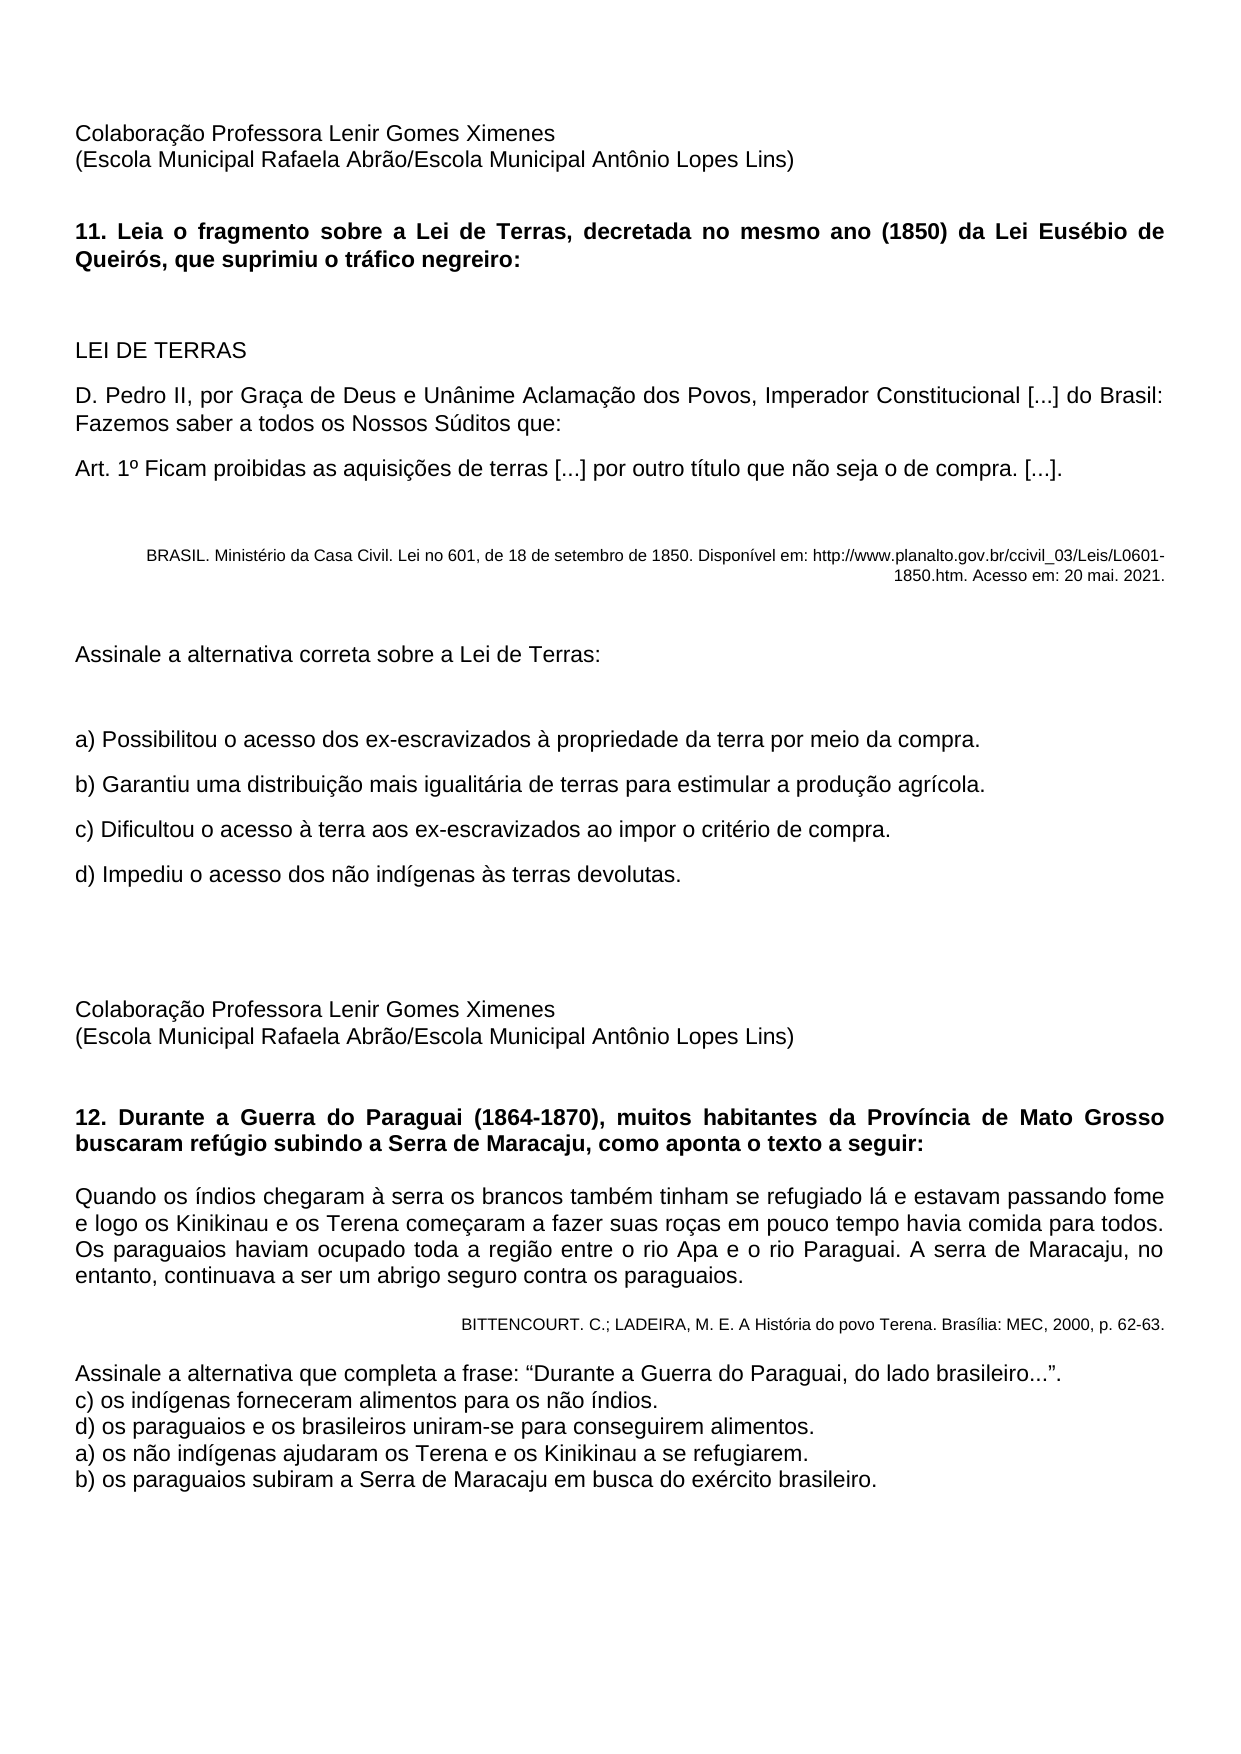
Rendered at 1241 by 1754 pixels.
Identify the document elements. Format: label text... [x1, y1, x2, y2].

text D. Pedro II, por Graça de Deus e Unânime Aclamação dos Povos, Imperador Constitucional [...] do Brasil: Fazemos saber a todos os Nossos Súditos que: [75, 382, 1165, 436]
text b) Garantiu uma distribuição mais igualitária de terras para estimular a produção agrícola. [75, 771, 1165, 797]
text b) os paraguaios subiram a Serra de Maracaju em busca do exército brasileiro. [75, 1466, 1165, 1492]
text Assinale a alternativa que completa a frase: “Durante a Guerra do Paraguai, do lado brasileiro...”. [75, 1360, 1165, 1387]
text LEI DE TERRAS [75, 337, 1165, 363]
text Colaboração Professora Lenir Gomes Ximenes [75, 120, 1165, 146]
text (Escola Municipal Rafaela Abrão/Escola Municipal Antônio Lopes Lins) [75, 146, 1165, 173]
text d) Impediu o acesso dos não indígenas às terras devolutas. [75, 861, 1165, 887]
text Art. 1º Ficam proibidas as aquisições de terras [...] por outro título que não seja o de compra. [...]. [75, 455, 1165, 482]
text 11. Leia o fragmento sobre a Lei de Terras, decretada no mesmo ano (1850) da Lei Eusébio de Queirós, que suprimiu o tráfico negreiro: [75, 218, 1165, 273]
text Assinale a alternativa correta sobre a Lei de Terras: [75, 641, 1165, 667]
text (Escola Municipal Rafaela Abrão/Escola Municipal Antônio Lopes Lins) [75, 1023, 1165, 1049]
text c) Dificultou o acesso à terra aos ex-escravizados ao impor o critério de compra. [75, 816, 1165, 842]
text a) os não indígenas ajudaram os Terena e os Kinikinau a se refugiarem. [75, 1439, 1165, 1466]
text BRASIL. Ministério da Casa Civil. Lei no 601, de 18 de setembro de 1850. Disponível em: http://www.planalto.gov.br/ccivil_03/Leis/L0601-1850.htm. Acesso em: 20 mai. 2021. [75, 545, 1165, 585]
text c) os indígenas forneceram alimentos para os não índios. [75, 1387, 1165, 1413]
text Colaboração Professora Lenir Gomes Ximenes [75, 996, 1165, 1023]
text d) os paraguaios e os brasileiros uniram-se para conseguirem alimentos. [75, 1413, 1165, 1439]
text 12. Durante a Guerra do Paraguai (1864-1870), muitos habitantes da Província de Mato Grosso buscaram refúgio subindo a Serra de Maracaju, como aponta o texto a seguir: [75, 1104, 1165, 1157]
text BITTENCOURT. C.; LADEIRA, M. E. A História do povo Terena. Brasília: MEC, 2000, p. 62-63. [75, 1315, 1165, 1334]
text Quando os índios chegaram à serra os brancos também tinham se refugiado lá e estavam passando fome e logo os Kinikinau e os Terena começaram a fazer suas roças em pouco tempo havia comida para todos. Os paraguaios haviam ocupado toda a região entre o rio Apa e o rio Paraguai. A serra de Maracaju, no entanto, continuava a ser um abrigo seguro contra os paraguaios. [75, 1183, 1165, 1288]
text a) Possibilitou o acesso dos ex-escravizados à propriedade da terra por meio da compra. [75, 726, 1165, 752]
